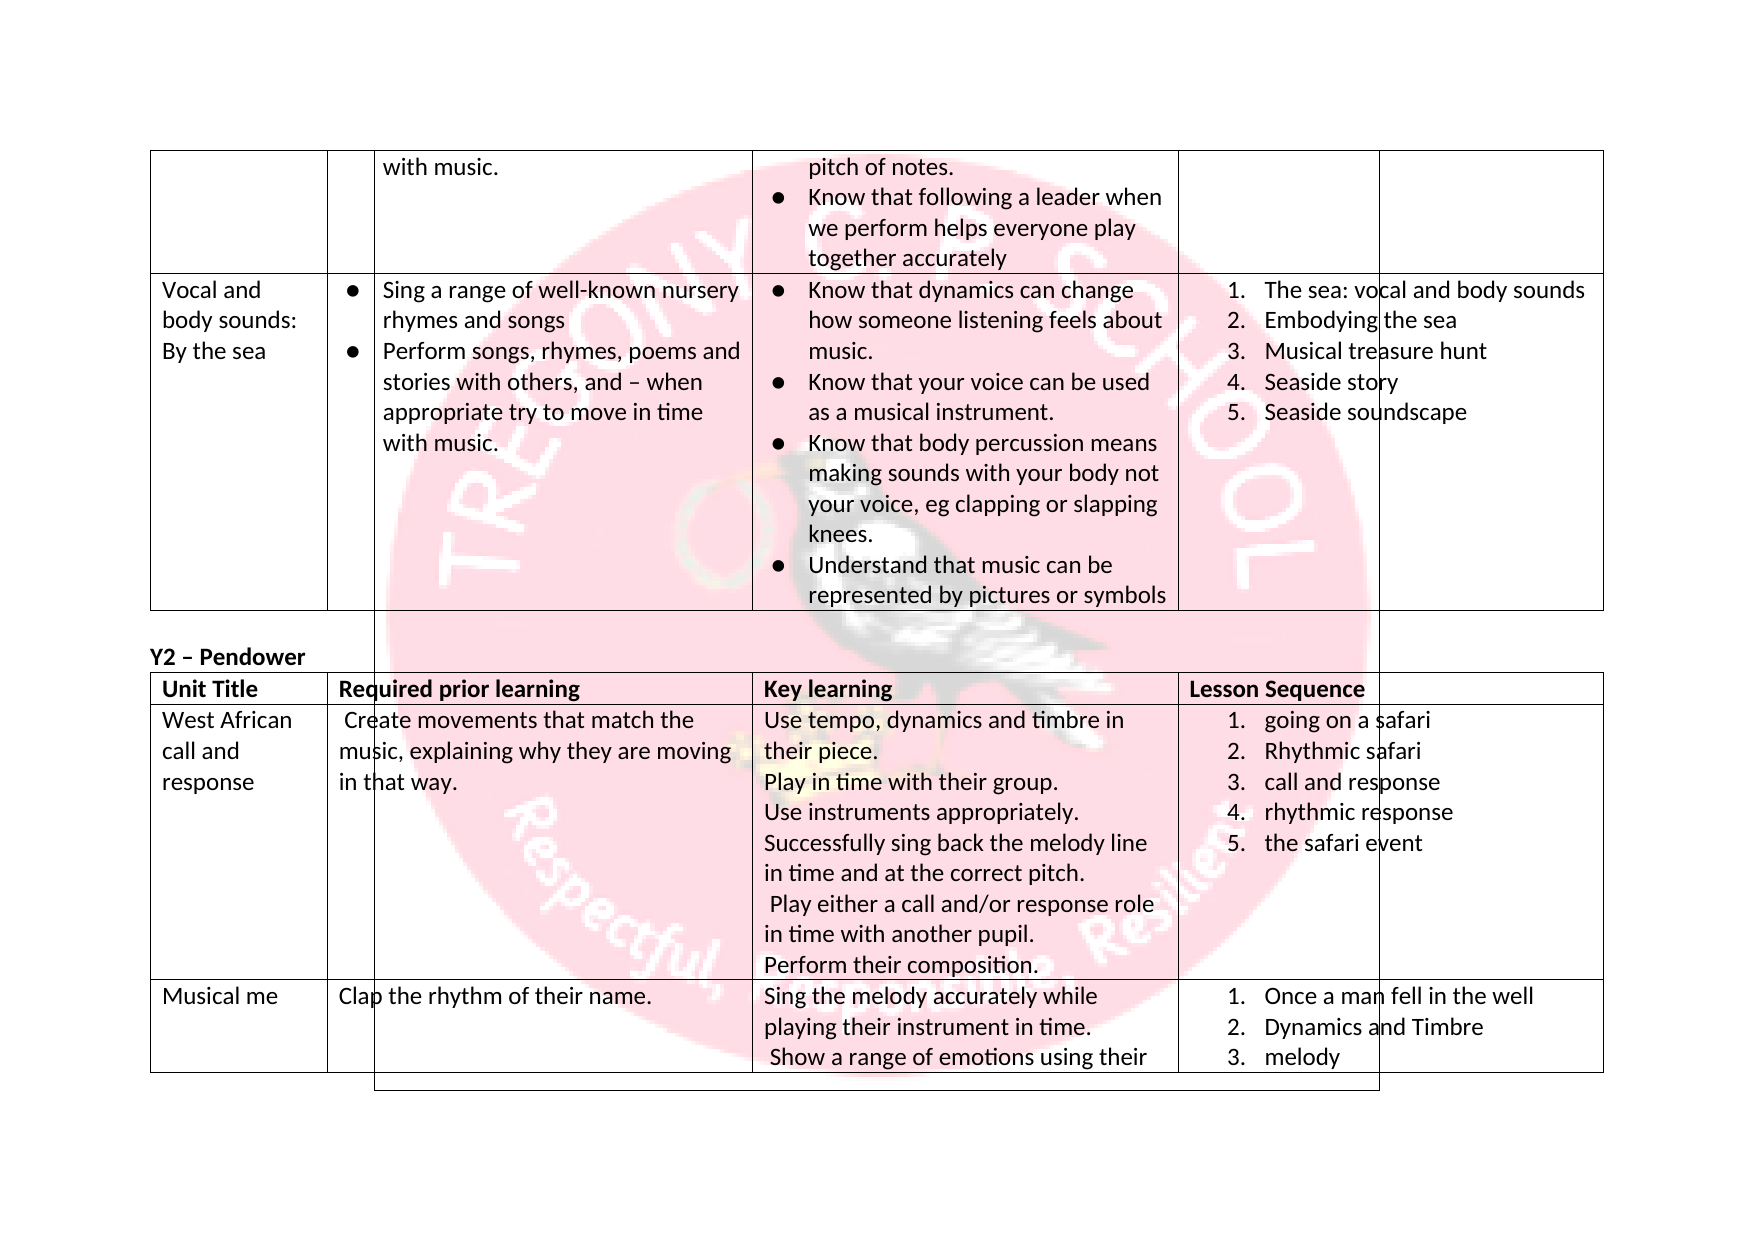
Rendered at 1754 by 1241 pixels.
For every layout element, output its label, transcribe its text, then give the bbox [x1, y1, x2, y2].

table_header Lesson Sequence [1179, 673, 1603, 703]
table_header Key learning [753, 673, 1178, 703]
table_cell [753, 980, 1178, 1072]
table_cell The sea: vocal and body sounds Embodying the sea Musical treasure hunt Seaside story Seaside soundscape [1179, 274, 1603, 610]
table_cell West African call and response [151, 705, 327, 979]
table_cell Create movements that match the music, explaining why they are moving in that way. [328, 705, 752, 979]
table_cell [1179, 151, 1603, 273]
table_cell Use tempo, dynamics and timbre in their piece. Play in time with their group. Use instruments appropriately. Successfully sing back the melody line in time and at the correct pitch. Play either a call and/or response role in time with another pupil. Perform their composition. [753, 705, 1178, 979]
table_cell Musical me [151, 980, 327, 1072]
table_cell going on a safari Rhythmic safari call and response rhythmic response the safari event [1179, 705, 1603, 979]
table_header Required prior learning [328, 673, 752, 703]
table_cell Vocal and body sounds: By the sea [151, 274, 327, 610]
text Y2 – Pendower [150, 641, 1604, 672]
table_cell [1179, 980, 1603, 1072]
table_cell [151, 151, 327, 273]
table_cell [328, 980, 752, 1072]
table_cell Know that dynamics can change how someone listening feels about music. Know that your voice can be used as a musical instrument. Know that body percussion means making sounds with your body not your voice, eg clapping or slapping knees. Understand that music can be represented by pictures or symbols [753, 274, 1178, 610]
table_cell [328, 151, 752, 273]
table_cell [753, 151, 1178, 273]
table_header Unit Title [151, 673, 327, 703]
